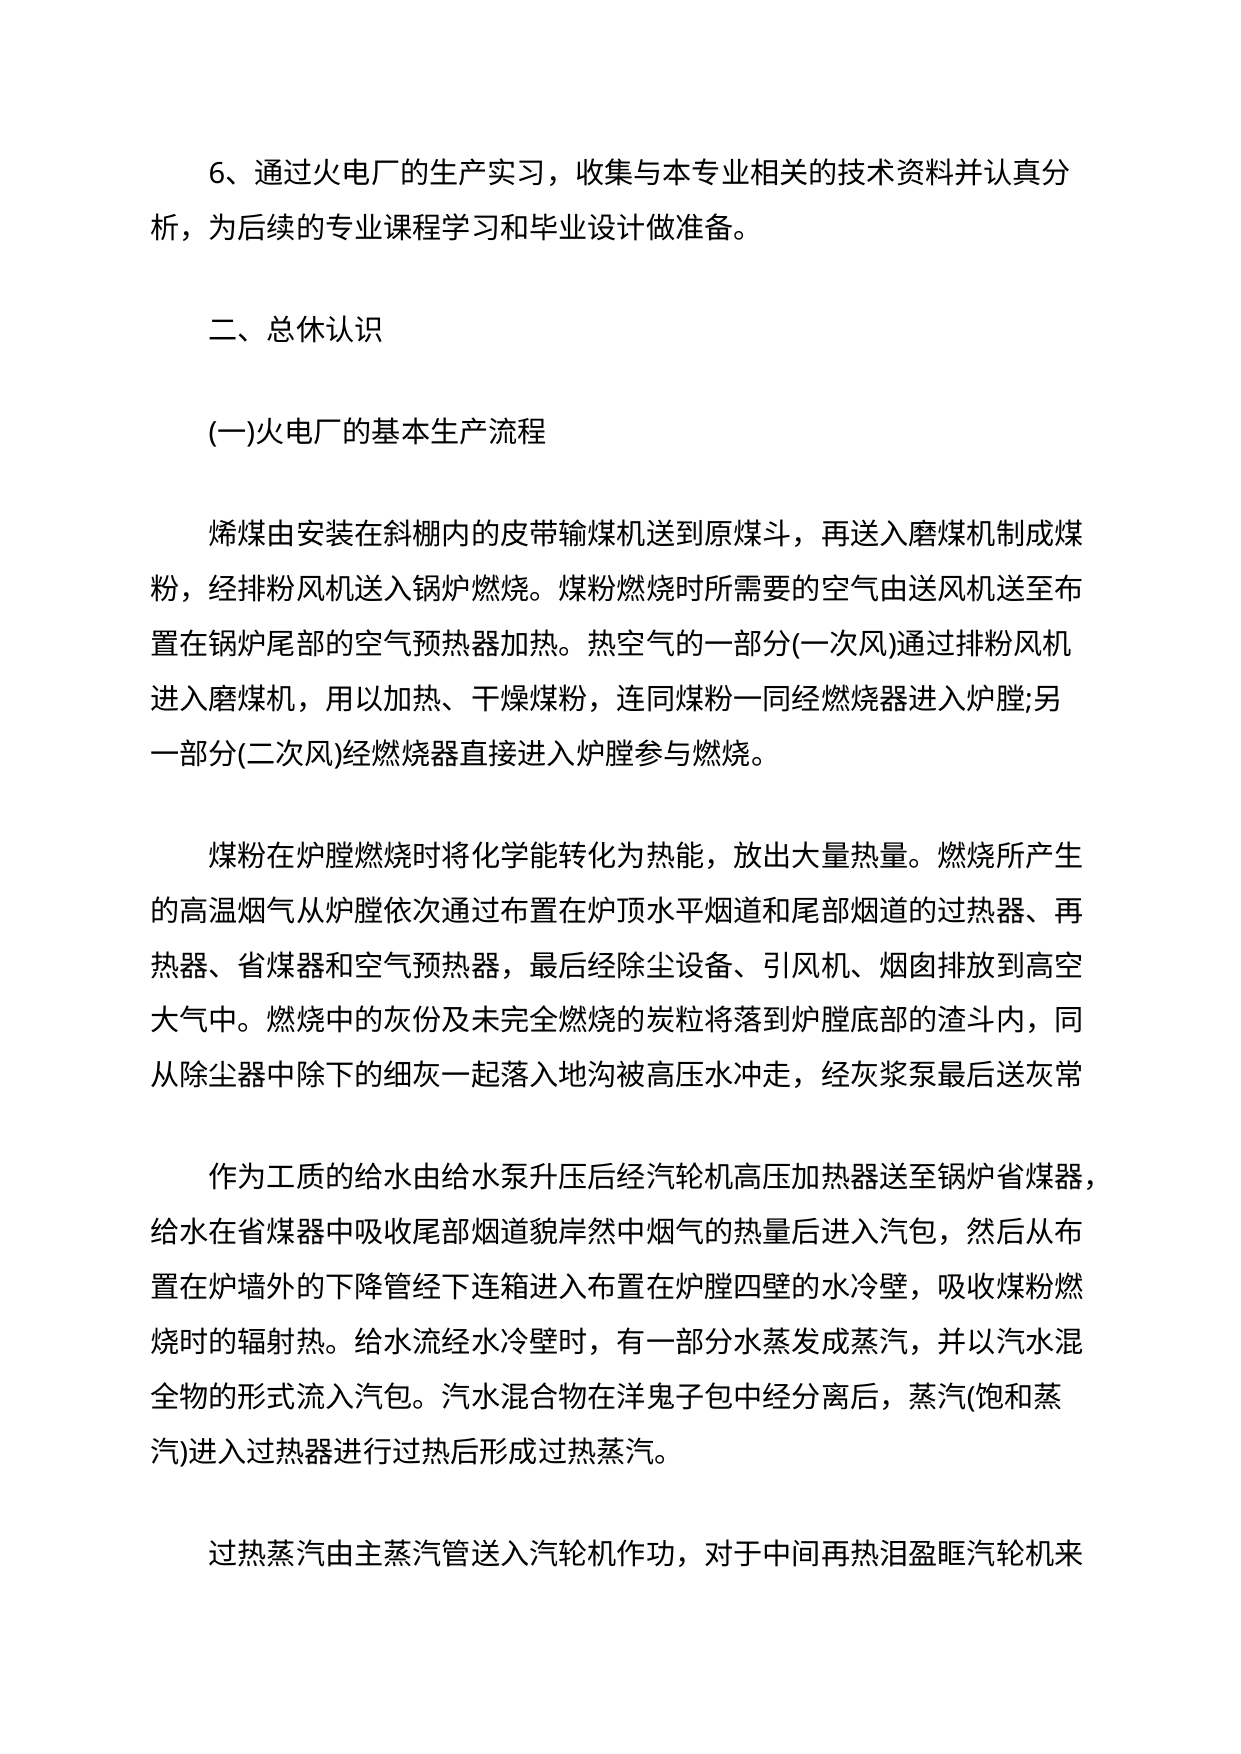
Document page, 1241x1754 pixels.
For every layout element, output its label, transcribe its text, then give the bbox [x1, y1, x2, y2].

text (一)火电厂的基本生产流程 [150, 408, 1090, 451]
text 二、总休认识 [150, 307, 1090, 349]
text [150, 1530, 1090, 1572]
text 煤粉在炉膛燃烧时将化学能转化为热能，放出大量热量。燃烧所产生的高温烟气从炉膛依次通过布置在炉顶水平烟道和尾部烟道的过热器、再热器、省煤器和空气预热器，最后经除尘设备、引风机、烟囱排放到高空大气中。燃烧中的灰份及未完全燃烧的炭粒将落到炉膛底部的渣斗内，同从除尘器中除下的细灰一起落入地沟被高压水冲走，经灰浆泵最后送灰常 [150, 832, 1090, 1094]
text 作为工质的给水由给水泵升压后经汽轮机高压加热器送至锅炉省煤器，给水在省煤器中吸收尾部烟道貌岸然中烟气的热量后进入汽包，然后从布置在炉墙外的下降管经下连箱进入布置在炉膛四壁的水冷壁，吸收煤粉燃烧时的辐射热。给水流经水冷壁时，有一部分水蒸发成蒸汽，并以汽水混全物的形式流入汽包。汽水混合物在洋鬼子包中经分离后，蒸汽(饱和蒸汽)进入过热器进行过热后形成过热蒸汽。 [150, 1154, 1090, 1471]
text 6、通过火电厂的生产实习，收集与本专业相关的技术资料并认真分析，为后续的专业课程学习和毕业设计做准备。 [150, 150, 1090, 247]
text 烯煤由安装在斜棚内的皮带输煤机送到原煤斗，再送入磨煤机制成煤粉，经排粉风机送入锅炉燃烧。煤粉燃烧时所需要的空气由送风机送至布置在锅炉尾部的空气预热器加热。热空气的一部分(一次风)通过排粉风机进入磨煤机，用以加热、干燥煤粉，连同煤粉一同经燃烧器进入炉膛;另一部分(二次风)经燃烧器直接进入炉膛参与燃烧。 [150, 511, 1090, 773]
